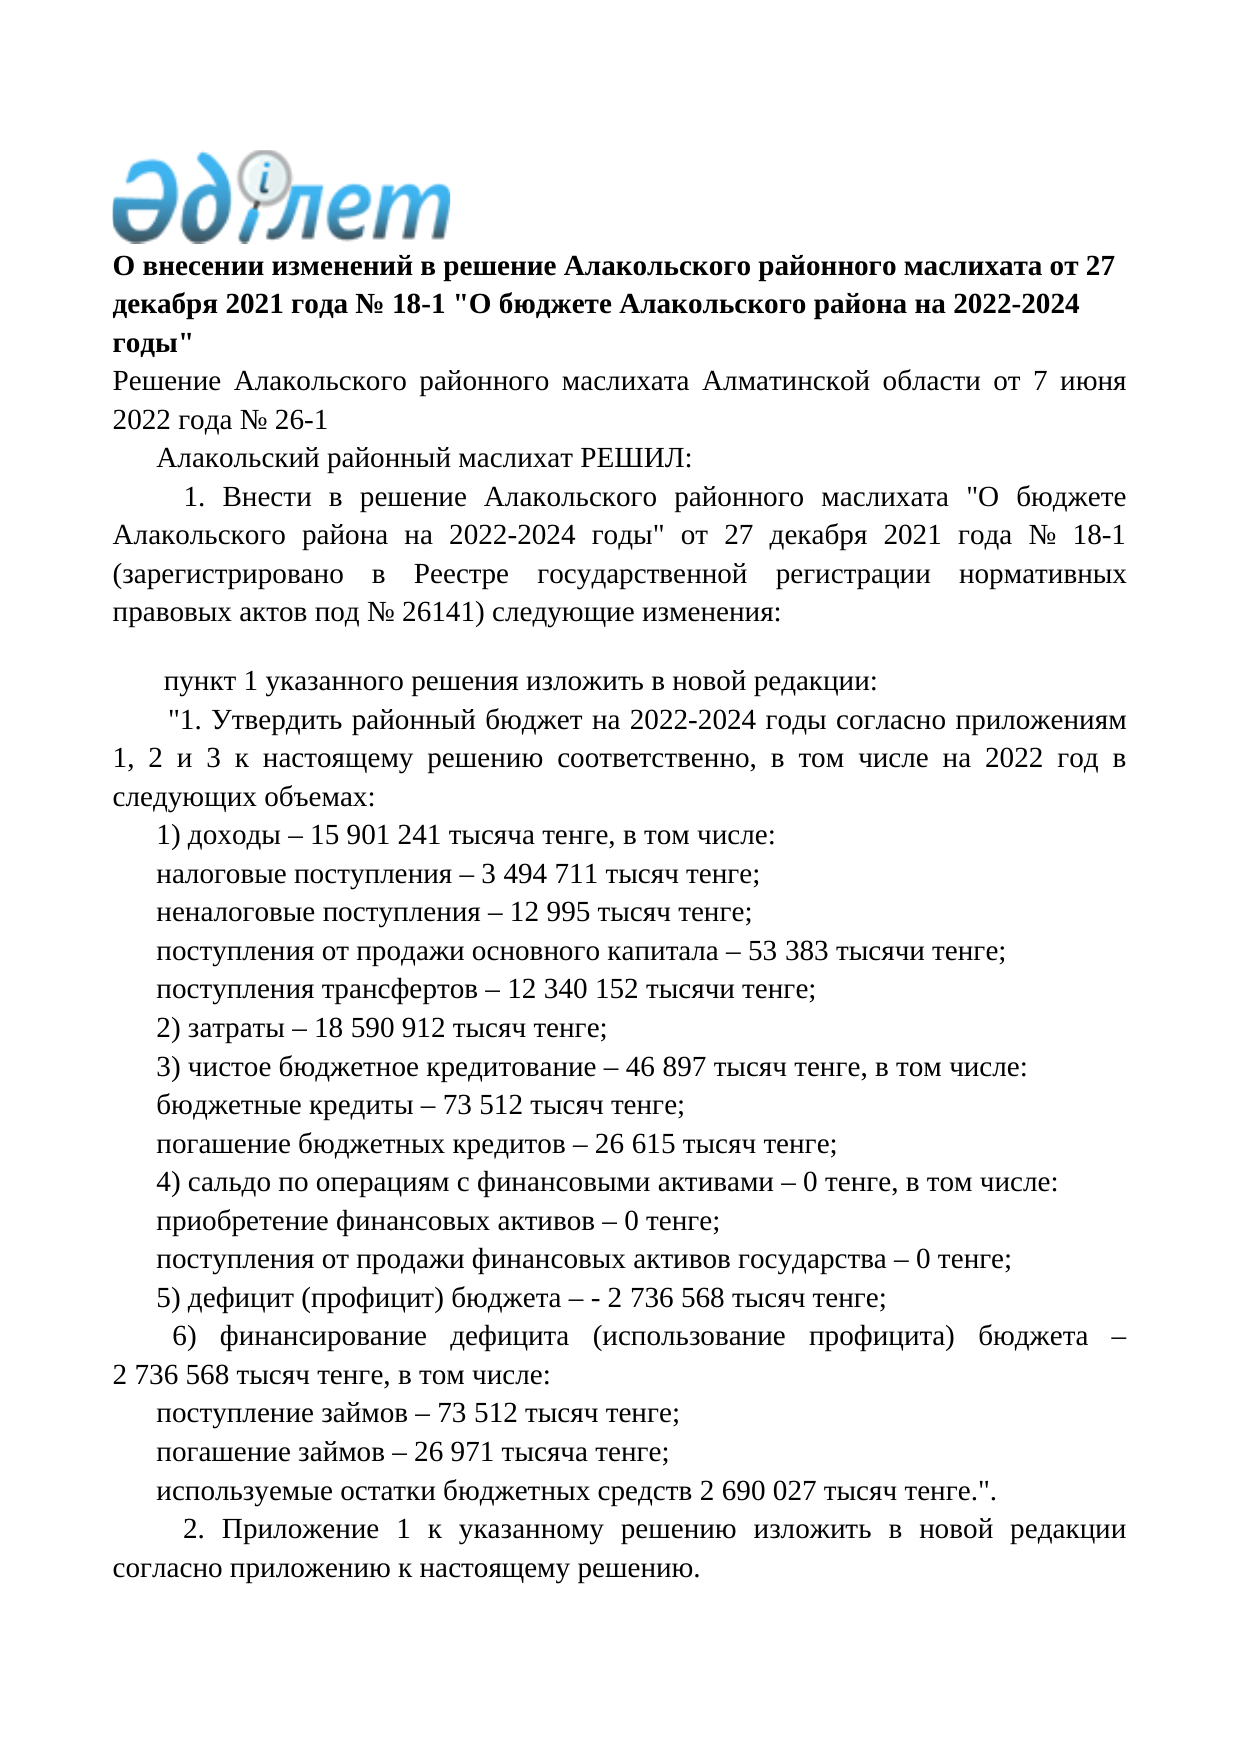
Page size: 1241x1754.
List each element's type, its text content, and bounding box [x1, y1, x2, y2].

text погашение займов – 26 971 тысяча тенге; [112, 1434, 1128, 1468]
text 1) доходы – 15 901 241 тысяча тенге, в том числе: [112, 817, 1128, 851]
text приобретение финансовых активов – 0 тенге; [112, 1203, 1128, 1236]
text 4) сальдо по операциям с финансовыми активами – 0 тенге, в том числе: [112, 1164, 1128, 1198]
text 1. Внести в решение Алакольского районного маслихата "О бюджете Алакольского района на 2022-2024 годы" от 27 декабря 2021 года № 18-1 (зарегистрировано в Реестре государственной регистрации нормативных правовых актов под № 26141) следующие изменения: [112, 479, 1128, 628]
text 2) затраты – 18 590 912 тысяч тенге; [112, 1010, 1128, 1044]
text налоговые поступления – 3 494 711 тысяч тенге; [112, 856, 1128, 889]
text поступления от продажи основного капитала – 53 383 тысячи тенге; [112, 933, 1128, 967]
text используемые остатки бюджетных средств 2 690 027 тысяч тенге.". [112, 1473, 1128, 1506]
text поступления от продажи финансовых активов государства – 0 тенге; [112, 1241, 1128, 1275]
text бюджетные кредиты – 73 512 тысяч тенге; [112, 1087, 1128, 1121]
text 6) финансирование дефицита (использование профицита) бюджета – 2 736 568 тысяч тенге, в том числе: [112, 1318, 1128, 1391]
text "1. Утвердить районный бюджет на 2022-2024 годы согласно приложениям 1, 2 и 3 к настоящему решению соответственно, в том числе на 2022 год в следующих объемах: [112, 702, 1128, 812]
text поступление займов – 73 512 тысяч тенге; [112, 1396, 1128, 1429]
text Решение Алакольского районного маслихата Алматинской области от 7 июня 2022 года № 26-1 [112, 363, 1128, 435]
text Алакольский районный маслихат РЕШИЛ: [112, 440, 1128, 474]
text О внесении изменений в решение Алакольского районного маслихата от 27 декабря 2021 года № 18-1 "О бюджете Алакольского района на 2022-2024 годы" [112, 248, 1128, 358]
text погашение бюджетных кредитов – 26 615 тысяч тенге; [112, 1126, 1128, 1159]
text 2. Приложение 1 к указанному решению изложить в новой редакции согласно приложению к настоящему решению. [112, 1511, 1128, 1583]
text 3) чистое бюджетное кредитование – 46 897 тысяч тенге, в том числе: [112, 1049, 1128, 1082]
text неналоговые поступления – 12 995 тысяч тенге; [112, 894, 1128, 928]
text 5) дефицит (профицит) бюджета – - 2 736 568 тысяч тенге; [112, 1280, 1128, 1313]
text пункт 1 указанного решения изложить в новой редакции: [112, 663, 1128, 697]
text поступления трансфертов – 12 340 152 тысячи тенге; [112, 972, 1128, 1005]
picture [112, 150, 451, 244]
